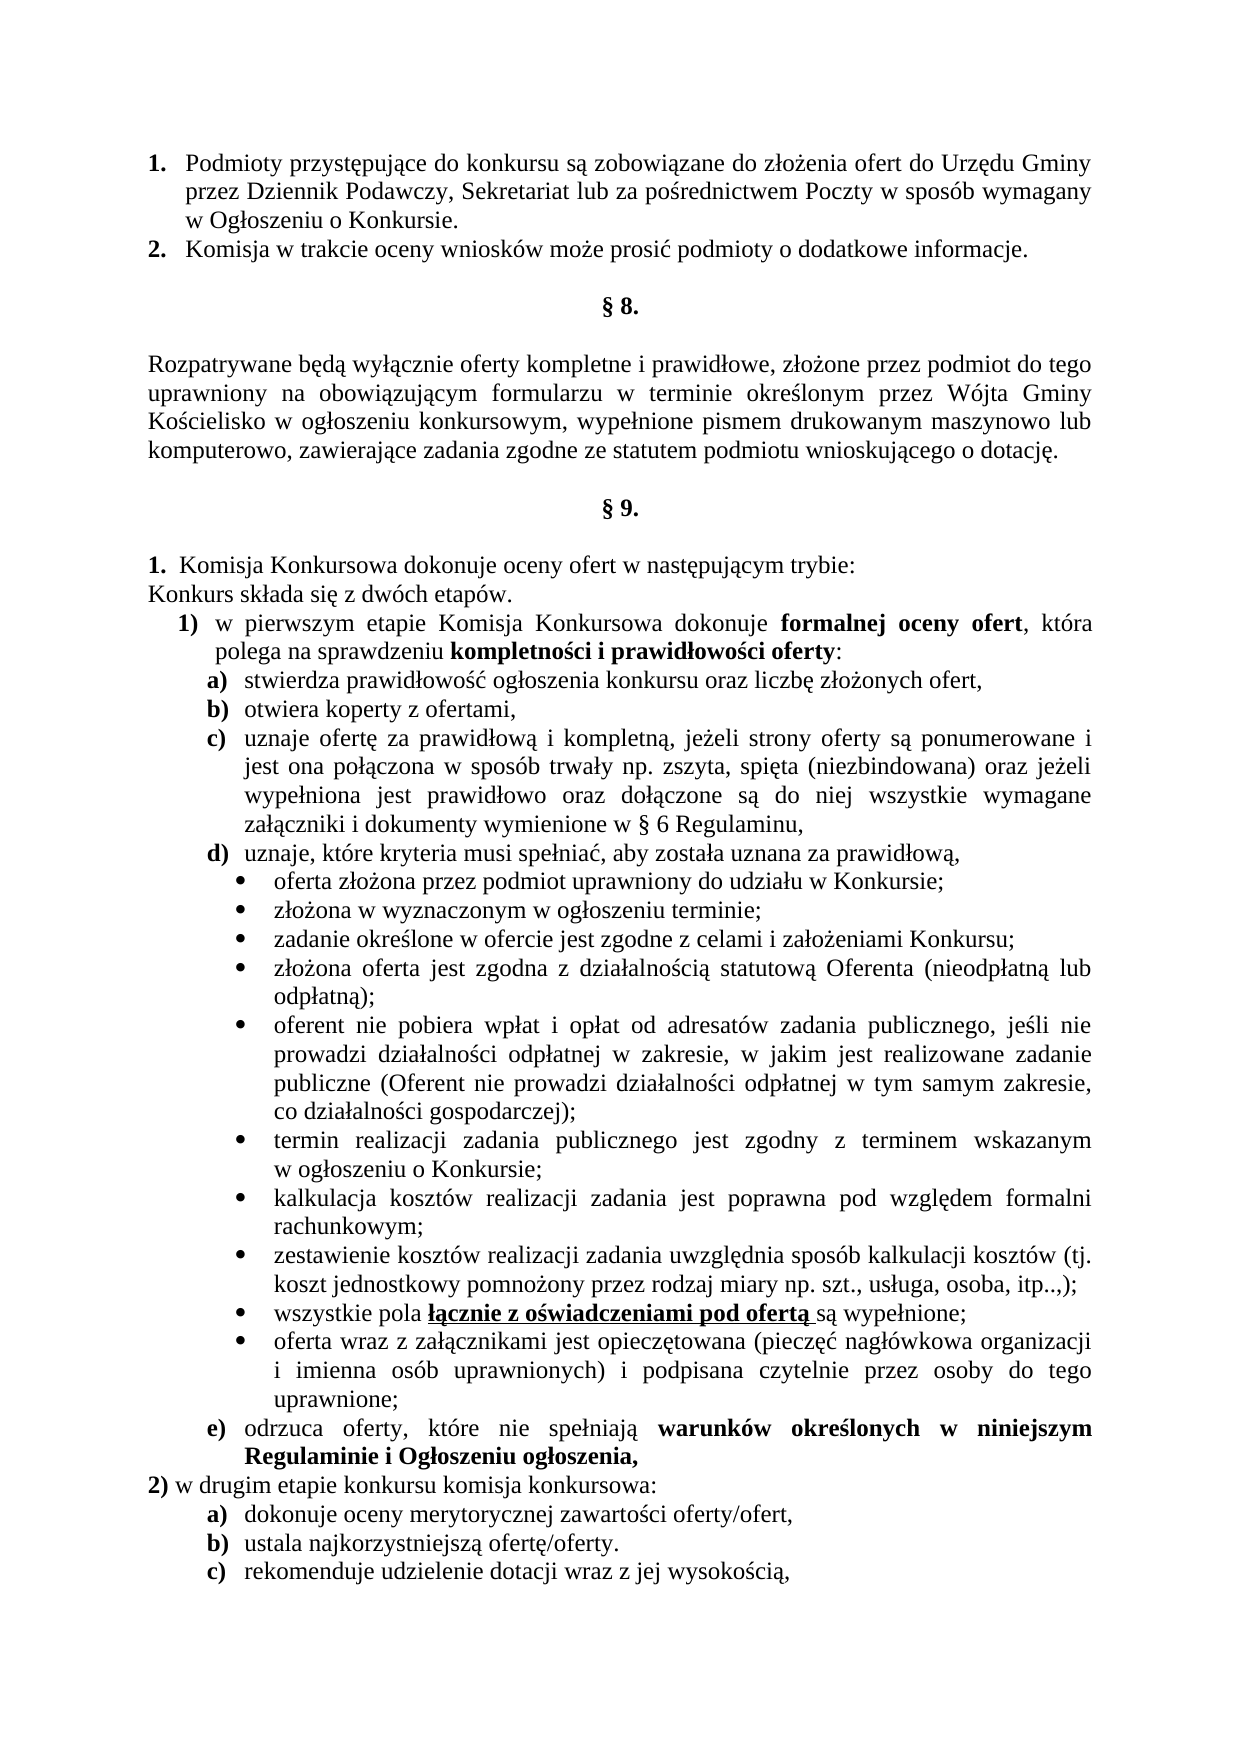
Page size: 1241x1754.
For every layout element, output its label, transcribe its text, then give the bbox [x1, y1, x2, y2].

list rekomenduje udzielenie dotacji wraz z jej wysokością, [207, 1556, 1093, 1585]
list złożona w wyznaczonym w ogłoszeniu terminie; [236, 895, 1093, 924]
list wszystkie pola łącznie z oświadczeniami pod ofertą są wypełnione; [236, 1298, 1093, 1326]
list ustala najkorzystniejszą ofertę/oferty. [207, 1528, 1093, 1556]
list Podmioty przystępujące do konkursu są zobowiązane do złożenia ofert do Urzędu Gminy przez Dziennik Podawczy, Sekretariat lub za pośrednictwem Poczty w sposób wymagany w Ogłoszeniu o Konkursie. [148, 148, 1093, 234]
list uznaje, które kryteria musi spełniać, aby została uznana za prawidłową, [207, 838, 1093, 866]
list odrzuca oferty, które nie spełniają warunków określonych w niniejszym Regulaminie i Ogłoszeniu ogłoszenia, [207, 1413, 1093, 1470]
list Komisja w trakcie oceny wniosków może prosić podmioty o dodatkowe informacje. [148, 234, 1093, 263]
list oferta wraz z załącznikami jest opieczętowana (pieczęć nagłówkowa organizacji i imienna osób uprawnionych) i podpisana czytelnie przez osoby do tego uprawnione; [236, 1326, 1093, 1413]
list oferta złożona przez podmiot uprawniony do udziału w Konkursie; [236, 866, 1093, 895]
list zestawienie kosztów realizacji zadania uwzględnia sposób kalkulacji kosztów (tj. koszt jednostkowy pomnożony przez rodzaj miary np. szt., usługa, osoba, itp..,); [236, 1240, 1093, 1298]
list otwiera koperty z ofertami, [207, 694, 1093, 723]
list oferent nie pobiera wpłat i opłat od adresatów zadania publicznego, jeśli nie prowadzi działalności odpłatnej w zakresie, w jakim jest realizowane zadanie publiczne (Oferent nie prowadzi działalności odpłatnej w tym samym zakresie, co działalności gospodarczej); [236, 1010, 1093, 1125]
text § 8. [148, 291, 1093, 320]
text 1. Komisja Konkursowa dokonuje oceny ofert w następującym trybie: [148, 550, 1093, 579]
list w pierwszym etapie Komisja Konkursowa dokonuje formalnej oceny ofert, która polega na sprawdzeniu kompletności i prawidłowości oferty: [177, 608, 1093, 665]
list stwierdza prawidłowość ogłoszenia konkursu oraz liczbę złożonych ofert, [207, 665, 1093, 694]
list zadanie określone w ofercie jest zgodne z celami i założeniami Konkursu; [236, 924, 1093, 953]
text 2) w drugim etapie konkursu komisja konkursowa: [148, 1470, 1093, 1499]
text Rozpatrywane będą wyłącznie oferty kompletne i prawidłowe, złożone przez podmiot do tego uprawniony na obowiązującym formularzu w terminie określonym przez Wójta Gminy Kościelisko w ogłoszeniu konkursowym, wypełnione pismem drukowanym maszynowo lub komputerowo, zawierające zadania zgodne ze statutem podmiotu wnioskującego o dotację. [148, 349, 1093, 464]
text Konkurs składa się z dwóch etapów. [148, 579, 1093, 608]
list termin realizacji zadania publicznego jest zgodny z terminem wskazanym w ogłoszeniu o Konkursie; [236, 1125, 1093, 1183]
list kalkulacja kosztów realizacji zadania jest poprawna pod względem formalni rachunkowym; [236, 1183, 1093, 1240]
list dokonuje oceny merytorycznej zawartości oferty/ofert, [207, 1499, 1093, 1528]
list złożona oferta jest zgodna z działalnością statutową Oferenta (nieodpłatną lub odpłatną); [236, 953, 1093, 1010]
list uznaje ofertę za prawidłową i kompletną, jeżeli strony oferty są ponumerowane i jest ona połączona w sposób trwały np. zszyta, spięta (niezbindowana) oraz jeżeli wypełniona jest prawidłowo oraz dołączone są do niej wszystkie wymagane załączniki i dokumenty wymienione w § 6 Regulaminu, [207, 723, 1093, 838]
text § 9. [148, 493, 1093, 521]
